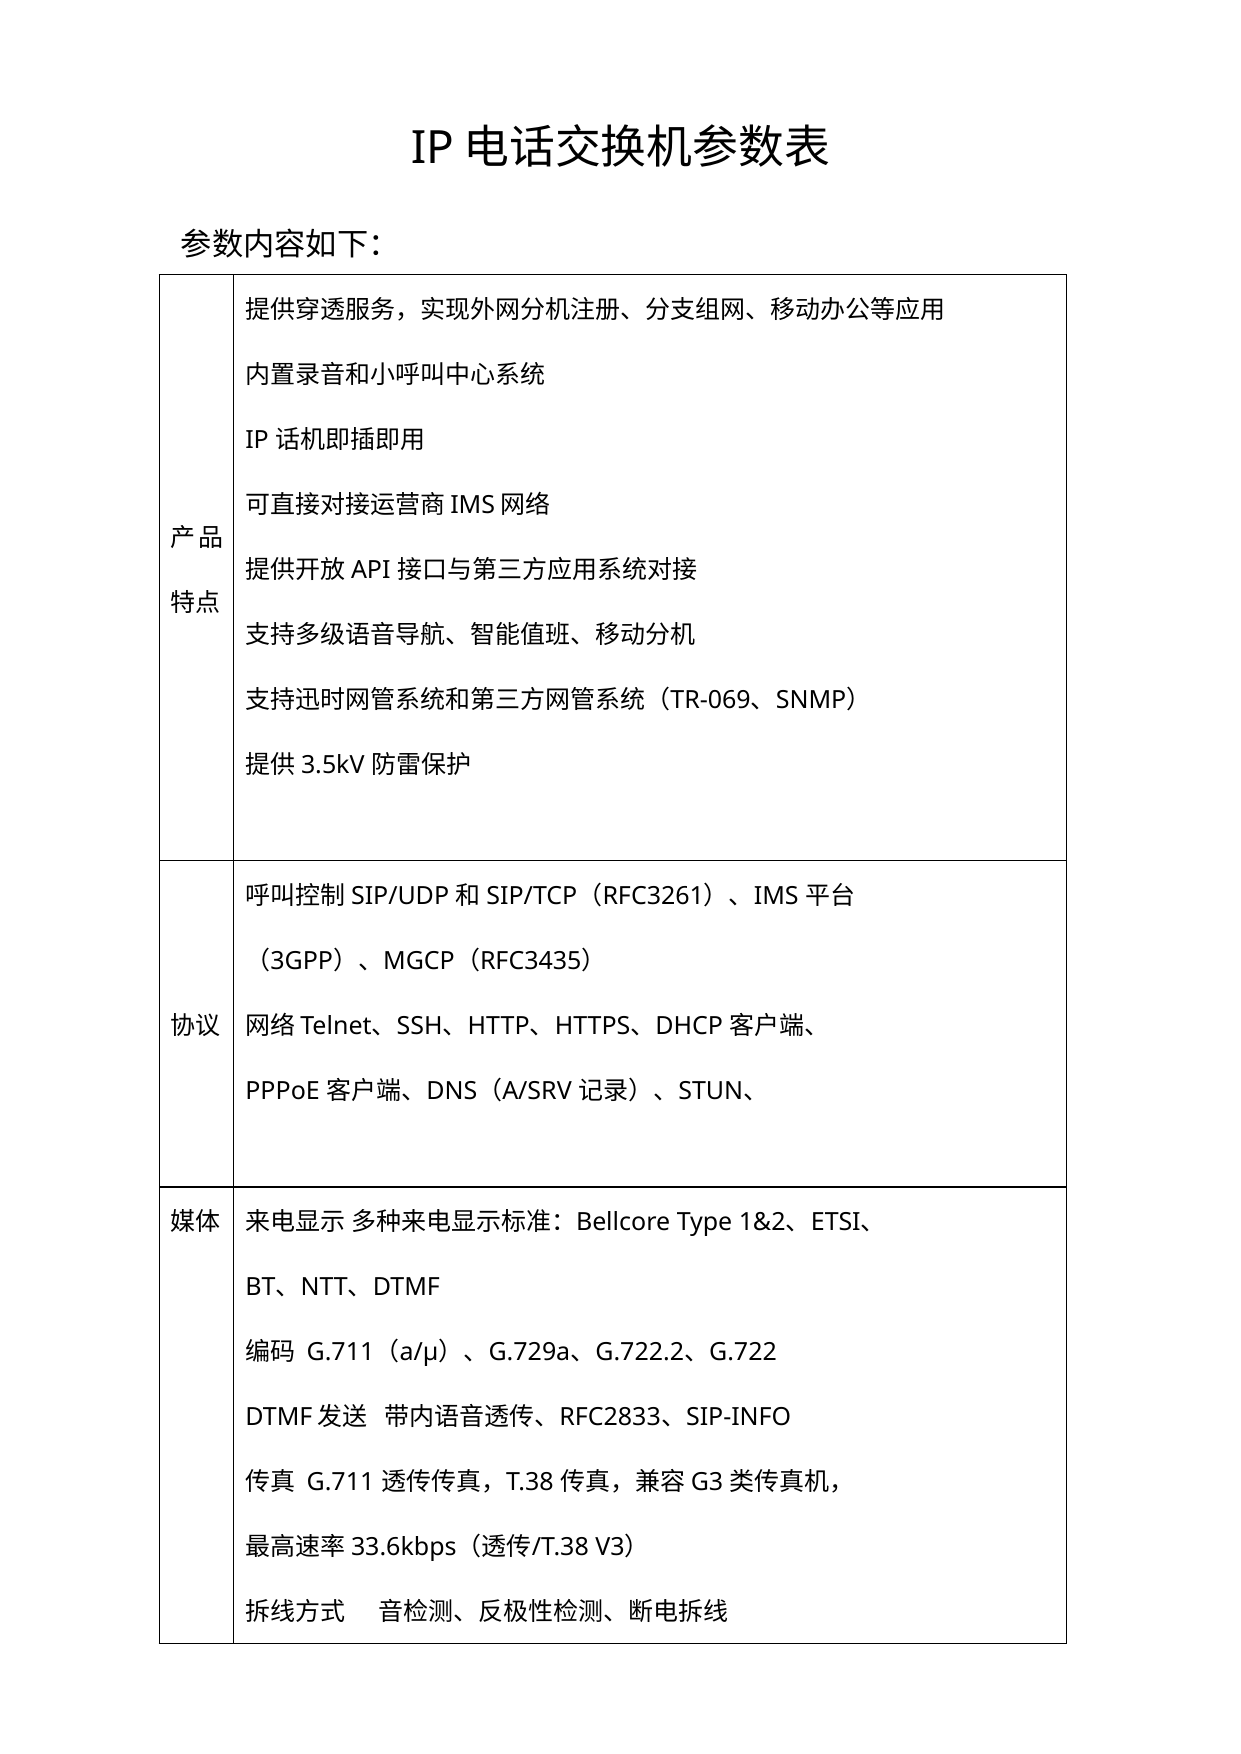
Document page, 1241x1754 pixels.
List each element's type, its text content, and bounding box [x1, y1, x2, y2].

text 参数内容如下： [118, 209, 1122, 274]
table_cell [234, 1188, 1066, 1642]
table_cell 媒体 [160, 1188, 233, 1642]
table_cell 协议 [160, 861, 233, 1186]
table_header 产品特点 [160, 275, 233, 860]
text IP电话交换机参数表 [118, 95, 1122, 193]
table_header 提供穿透服务，实现外网分机注册、分支组网、移动办公等应用 内置录音和小呼叫中心系统 IP 话机即插即用 可直接对接运营商IMS网络 提供开放 API 接口与第三方应用系统对接 支持多级语音导航、智能值班、移动分机 支持迅时网管系统和第三方网管系统（TR-069、SNMP） 提供 3.5kV 防雷保护 [234, 275, 1066, 860]
table_cell 呼叫控制 SIP/UDP 和 SIP/TCP（RFC3261）、IMS 平台 （3GPP）、MGCP（RFC3435） 网络Telnet、SSH、HTTP、HTTPS、DHCP 客户端、 PPPoE 客户端、DNS（A/SRV 记录）、STUN、 [234, 861, 1066, 1186]
